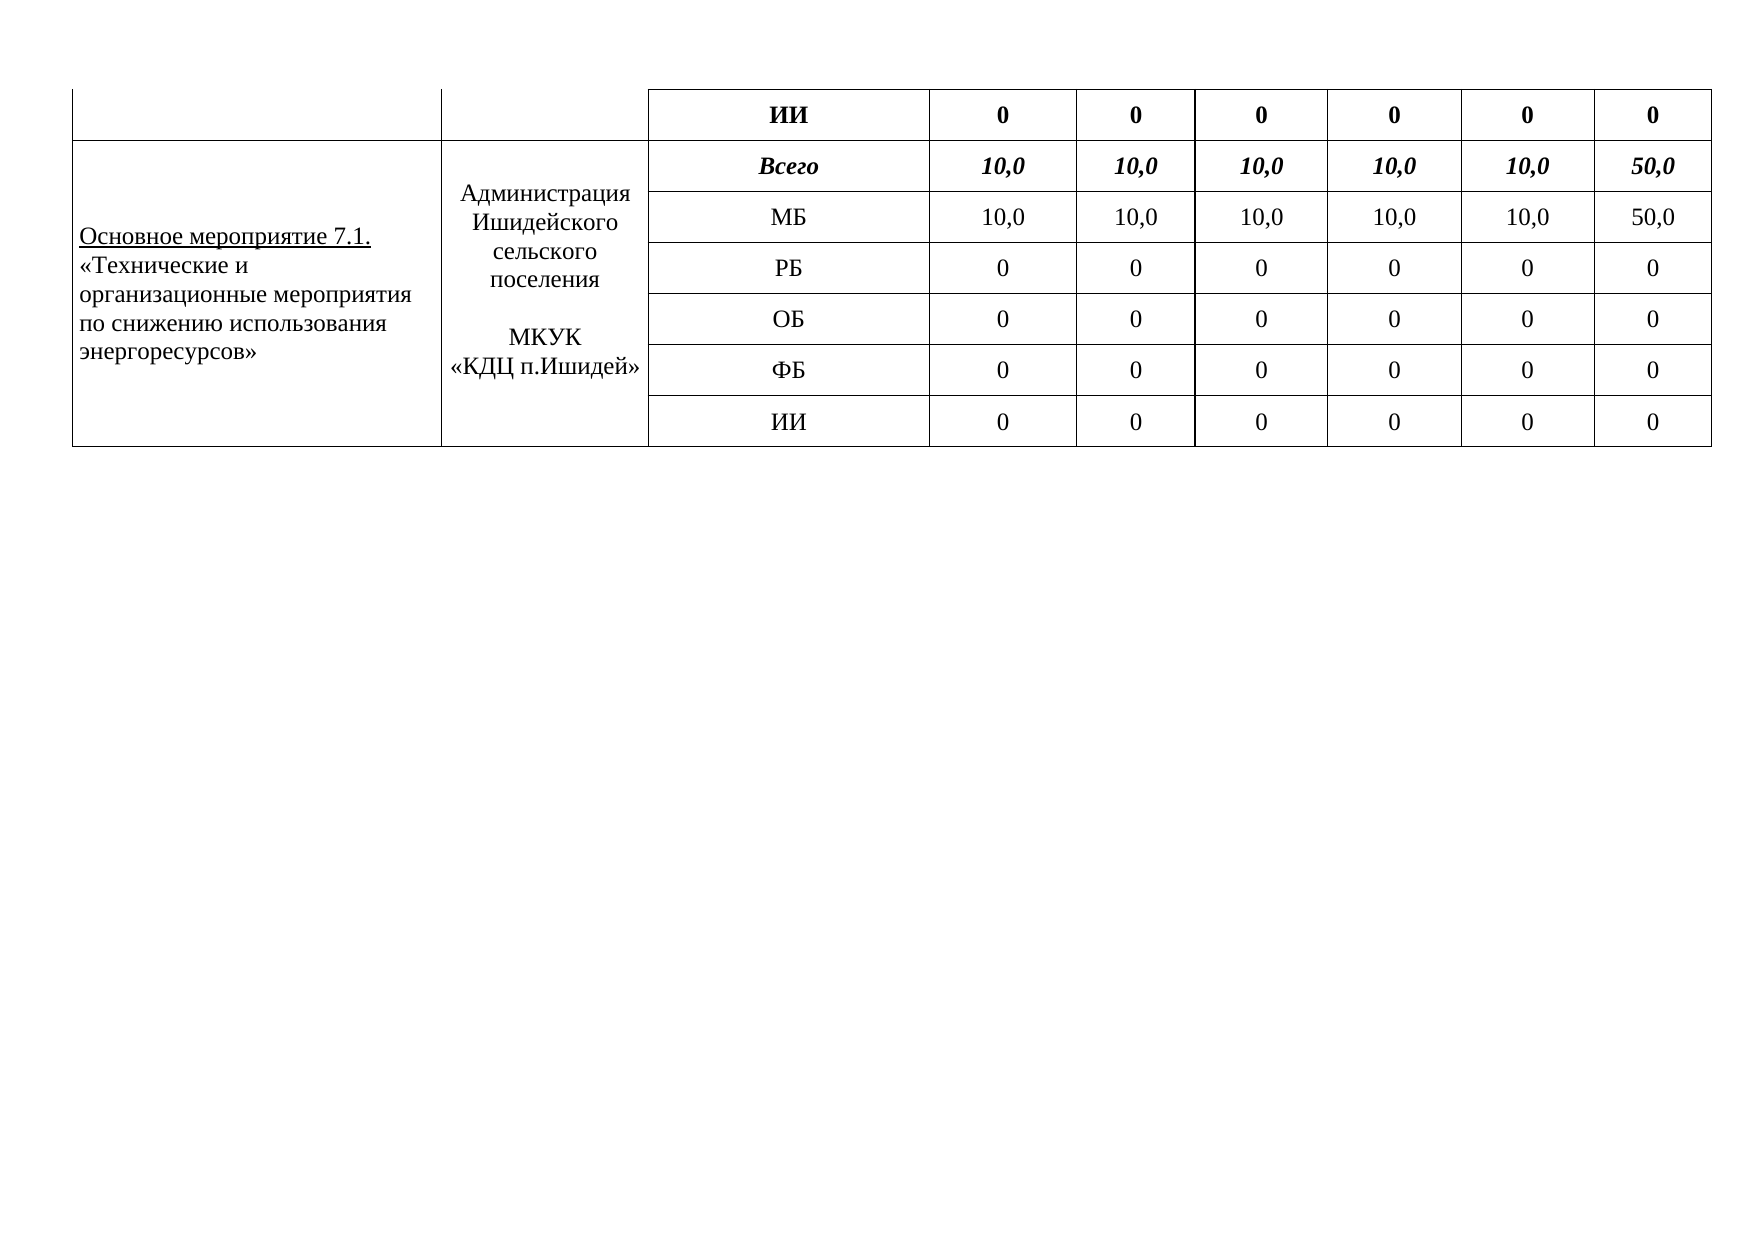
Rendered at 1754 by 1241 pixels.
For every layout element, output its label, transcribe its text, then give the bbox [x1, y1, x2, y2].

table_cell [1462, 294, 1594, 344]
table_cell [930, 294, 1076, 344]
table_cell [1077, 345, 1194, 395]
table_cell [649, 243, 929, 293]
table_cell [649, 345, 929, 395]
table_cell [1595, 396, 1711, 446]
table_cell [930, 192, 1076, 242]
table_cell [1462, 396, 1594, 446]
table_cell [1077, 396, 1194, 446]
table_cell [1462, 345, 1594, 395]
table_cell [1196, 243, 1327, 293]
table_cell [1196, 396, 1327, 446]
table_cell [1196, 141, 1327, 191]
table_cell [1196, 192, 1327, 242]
table_cell 0 [1196, 90, 1327, 140]
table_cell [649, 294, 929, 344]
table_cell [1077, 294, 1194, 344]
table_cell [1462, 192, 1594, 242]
table_cell 0 [1462, 90, 1594, 140]
table_cell ИИ [649, 90, 929, 140]
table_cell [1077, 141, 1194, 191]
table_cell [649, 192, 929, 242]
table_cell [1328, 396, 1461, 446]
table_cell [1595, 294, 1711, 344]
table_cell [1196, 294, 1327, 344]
table_cell 10,0 [930, 141, 1076, 191]
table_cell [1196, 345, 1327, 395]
table_cell 0 [930, 90, 1076, 140]
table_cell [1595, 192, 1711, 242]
table_cell Основное мероприятие 7.1. «Технические и организационные мероприятия по снижению использования энергоресурсов» [73, 141, 441, 446]
table_cell 0 [1328, 90, 1461, 140]
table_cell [442, 141, 648, 446]
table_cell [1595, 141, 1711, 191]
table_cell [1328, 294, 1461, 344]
table_cell Всего [649, 141, 929, 191]
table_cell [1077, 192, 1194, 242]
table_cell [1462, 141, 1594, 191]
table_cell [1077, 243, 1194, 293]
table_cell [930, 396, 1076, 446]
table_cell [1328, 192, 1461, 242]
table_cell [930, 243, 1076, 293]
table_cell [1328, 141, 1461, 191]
table_cell 0 [1595, 90, 1711, 140]
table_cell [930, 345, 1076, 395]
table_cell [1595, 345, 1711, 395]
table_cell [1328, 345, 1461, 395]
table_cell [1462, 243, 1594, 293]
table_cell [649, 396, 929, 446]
table_cell 0 [1077, 90, 1194, 140]
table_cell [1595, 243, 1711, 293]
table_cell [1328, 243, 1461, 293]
